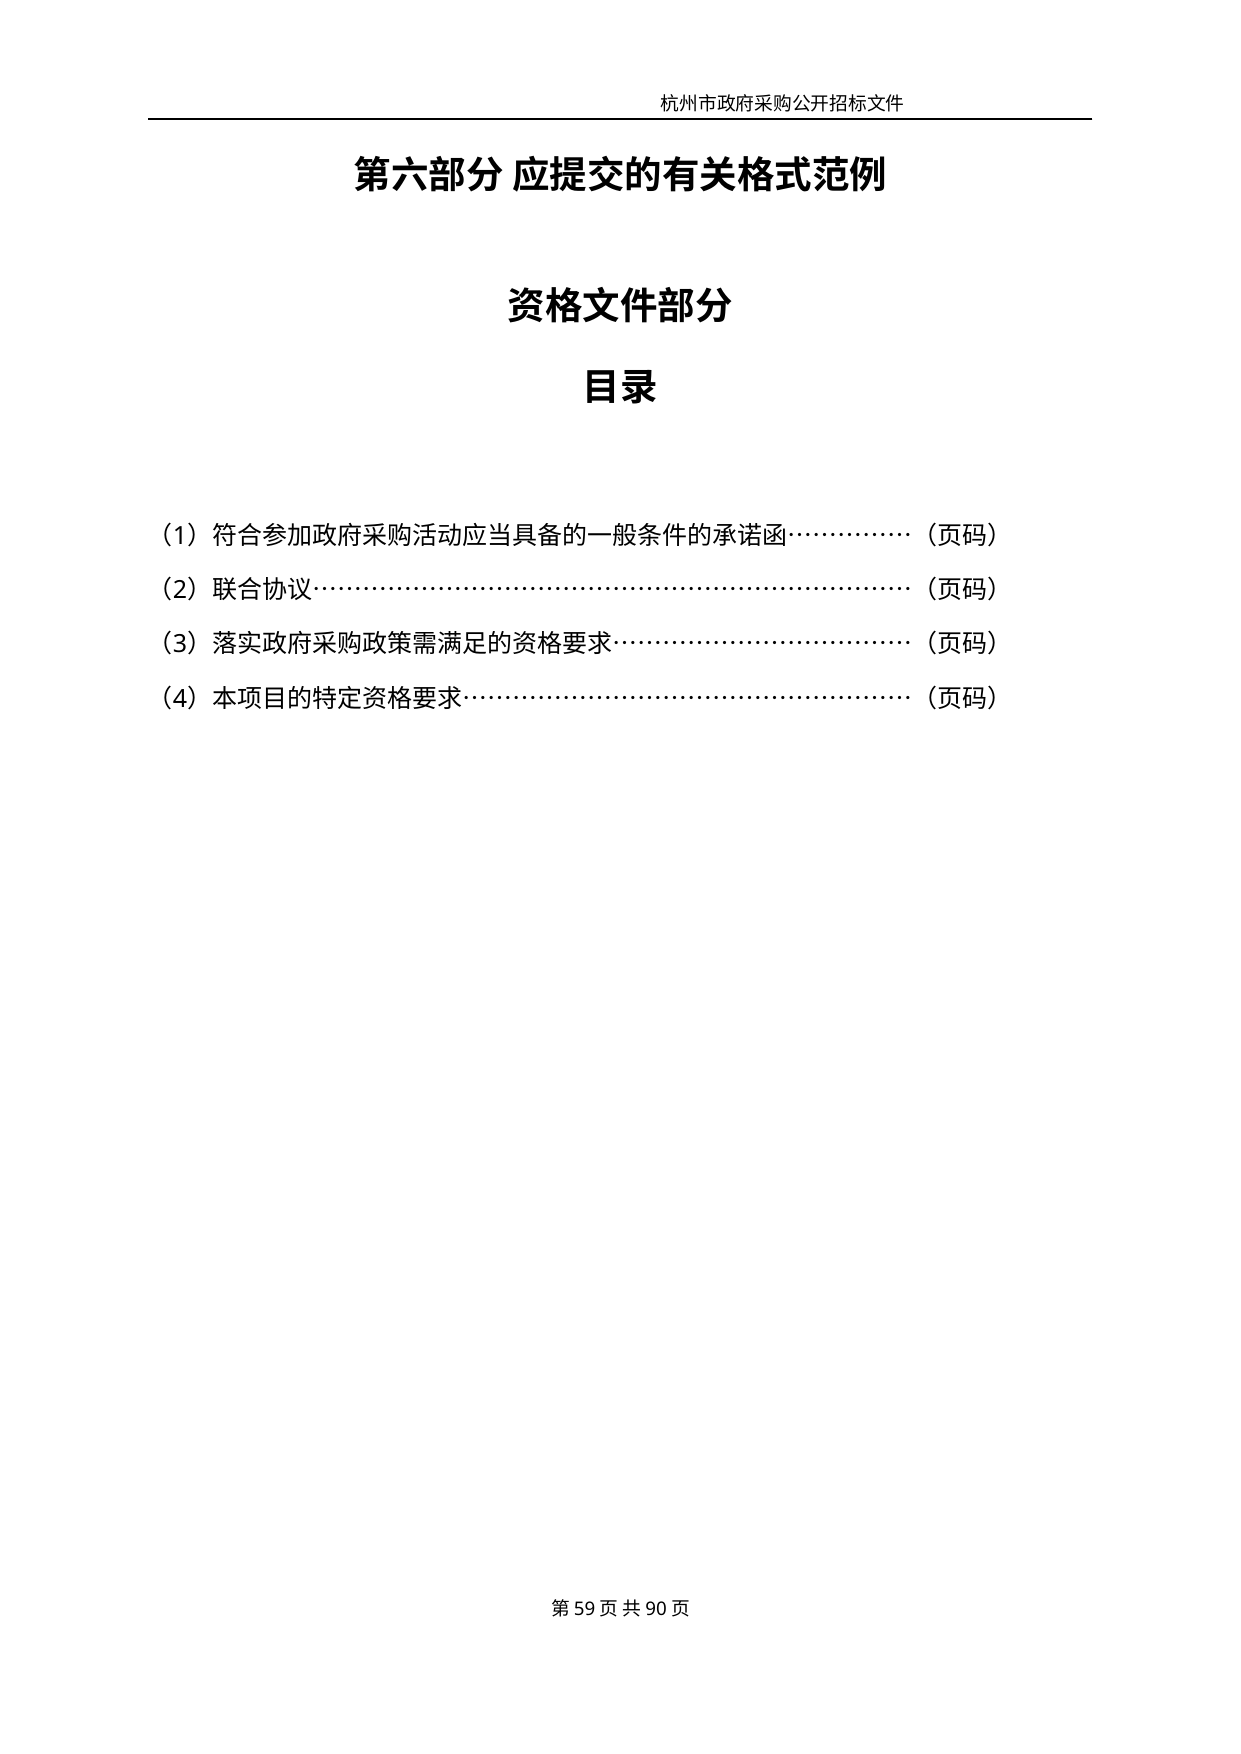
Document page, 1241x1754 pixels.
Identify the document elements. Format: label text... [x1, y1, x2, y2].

text （3）落实政府采购政策需满足的资格要求………………………………（页码） [148, 624, 1092, 660]
text 目录 [148, 357, 1092, 411]
text （2）联合协议………………………………………………………………（页码） [148, 569, 1092, 606]
text 资格文件部分 [148, 276, 1092, 330]
text 第六部分 应提交的有关格式范例 [148, 145, 1092, 199]
text （4）本项目的特定资格要求………………………………………………（页码） [148, 678, 1092, 714]
text （1）符合参加政府采购活动应当具备的一般条件的承诺函……………（页码） [148, 515, 1092, 551]
